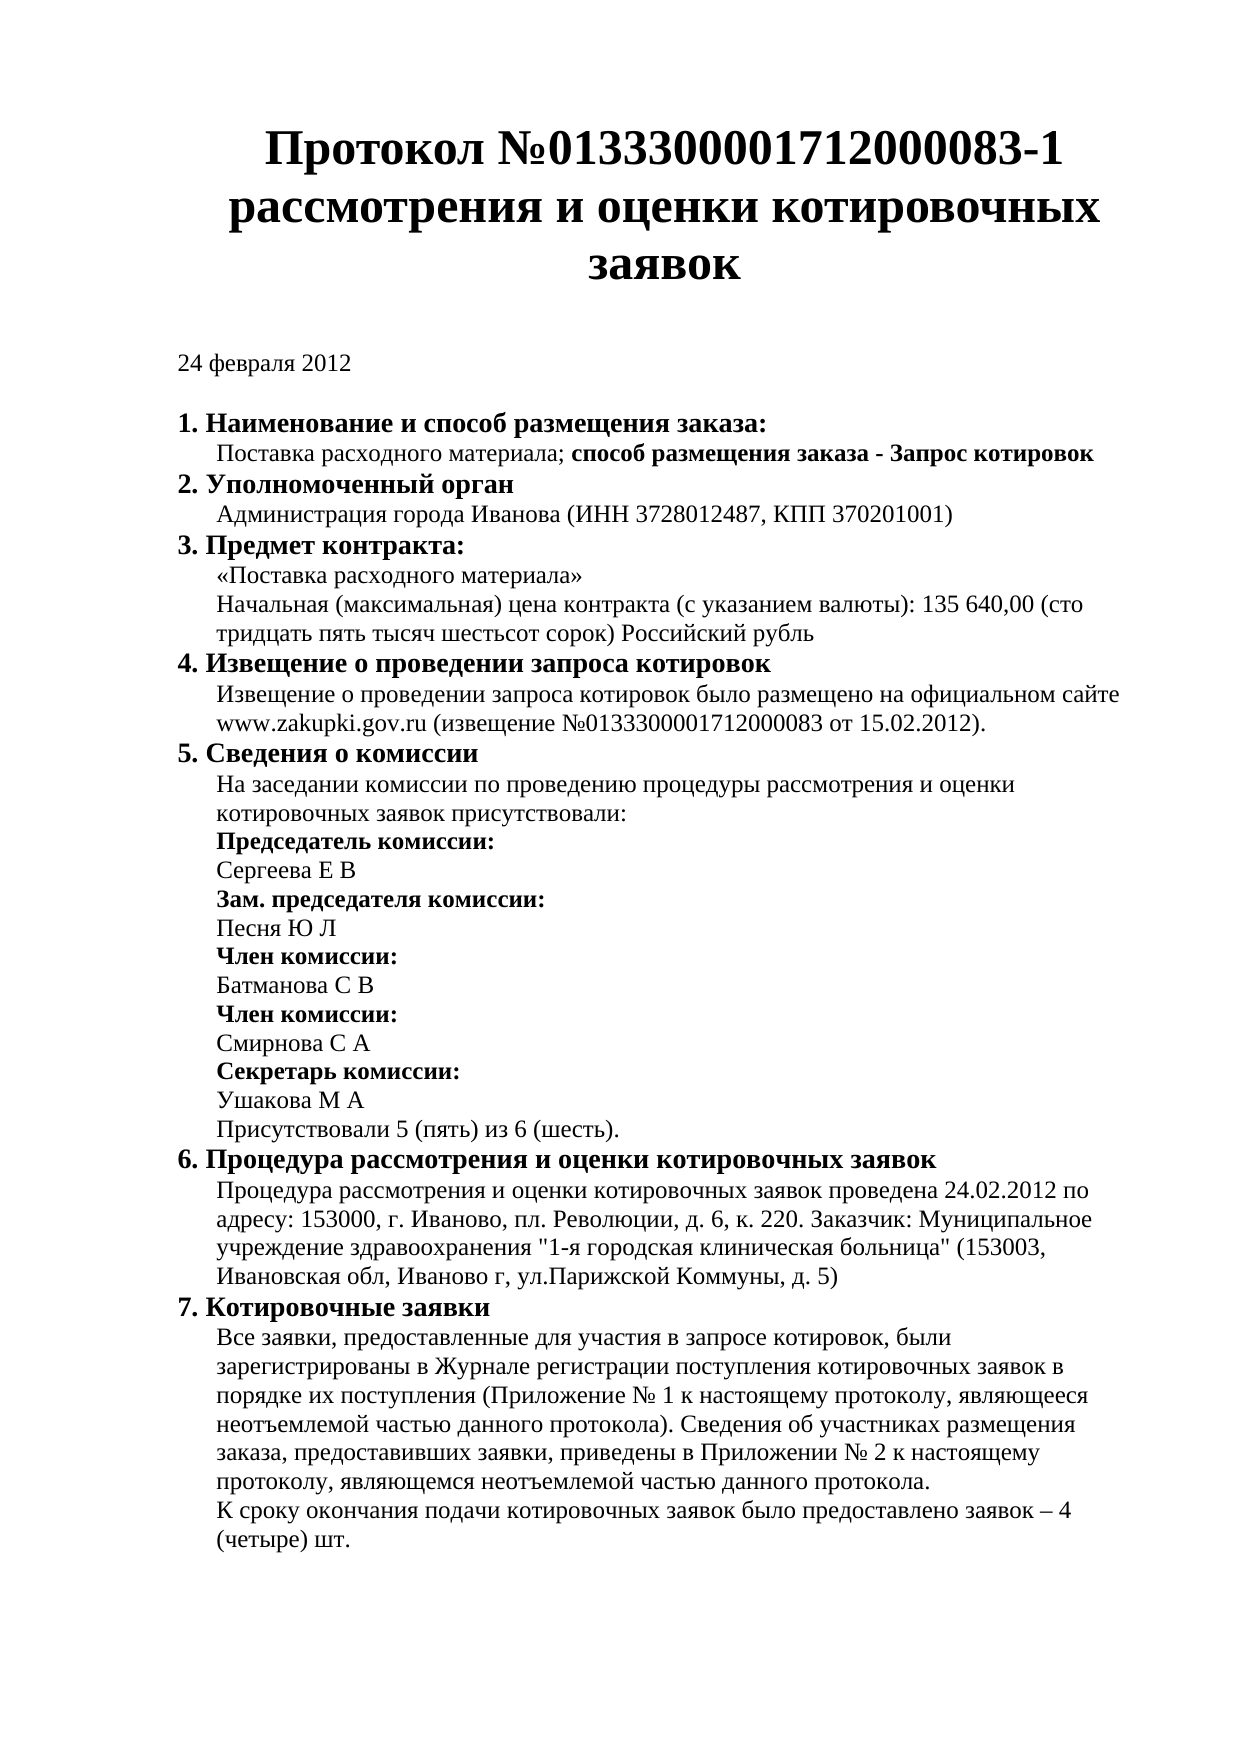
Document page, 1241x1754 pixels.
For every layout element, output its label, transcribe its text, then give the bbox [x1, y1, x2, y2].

text На заседании комиссии по проведению процедуры рассмотрения и оценки котировочных заявок присутствовали: [216, 769, 1152, 826]
text Процедура рассмотрения и оценки котировочных заявок проведена 24.02.2012 по адресу: 153000, г. Иваново, пл. Революции, д. 6, к. 220. Заказчик: Муниципальное учреждение здравоохранения "1-я городская клиническая больница" (153003, Ивановская обл, Иваново г, ул.Парижской Коммуны, д. 5) [216, 1175, 1152, 1290]
text 2. Уполномоченный орган [177, 467, 1152, 499]
text 1. Наименование и способ размещения заказа: [177, 406, 1152, 438]
text 24 февраля 2012 [177, 319, 1152, 377]
text Зам. председателя комиссии: Песня Ю Л [216, 884, 1152, 941]
text Секретарь комиссии: Ушакова М А [216, 1056, 1152, 1114]
text 4. Извещение о проведении запроса котировок [177, 647, 1152, 679]
text Протокол №0133300001712000083-1 [177, 118, 1152, 176]
text рассмотрения и оценки котировочных заявок [177, 176, 1152, 291]
text 3. Предмет контракта: [177, 528, 1152, 560]
text К сроку окончания подачи котировочных заявок было предоставлено заявок – 4 (четыре) шт. [216, 1495, 1152, 1552]
text «Поставка расходного материала» Начальная (максимальная) цена контракта (с указанием валюты): 135 640,00 (сто тридцать пять тысяч шестьсот сорок) Российский рубль [216, 560, 1152, 647]
text 7. Котировочные заявки [177, 1290, 1152, 1322]
text Член комиссии: Батманова С В [216, 941, 1152, 999]
text 6. Процедура рассмотрения и оценки котировочных заявок [177, 1143, 1152, 1175]
text 5. Сведения о комиссии [177, 736, 1152, 769]
text Администрация города Иванова (ИНН 3728012487, КПП 370201001) [216, 499, 1152, 528]
text Все заявки, предоставленные для участия в запросе котировок, были зарегистрированы в Журнале регистрации поступления котировочных заявок в порядке их поступления (Приложение № 1 к настоящему протоколу, являющееся неотъемлемой частью данного протокола). Сведения об участниках размещения заказа, предоставивших заявки, приведены в Приложении № 2 к настоящему протоколу, являющемся неотъемлемой частью данного протокола. [216, 1322, 1152, 1495]
text Член комиссии: Смирнова С А [216, 999, 1152, 1056]
text Поставка расходного материала; способ размещения заказа - Запрос котировок [216, 438, 1152, 467]
text Председатель комиссии: Сергеева Е В [216, 826, 1152, 884]
text Присутствовали 5 (пять) из 6 (шесть). [216, 1114, 1152, 1143]
text Извещение о проведении запроса котировок было размещено на официальном сайте www.zakupki.gov.ru (извещение №0133300001712000083 от 15.02.2012). [216, 679, 1152, 736]
